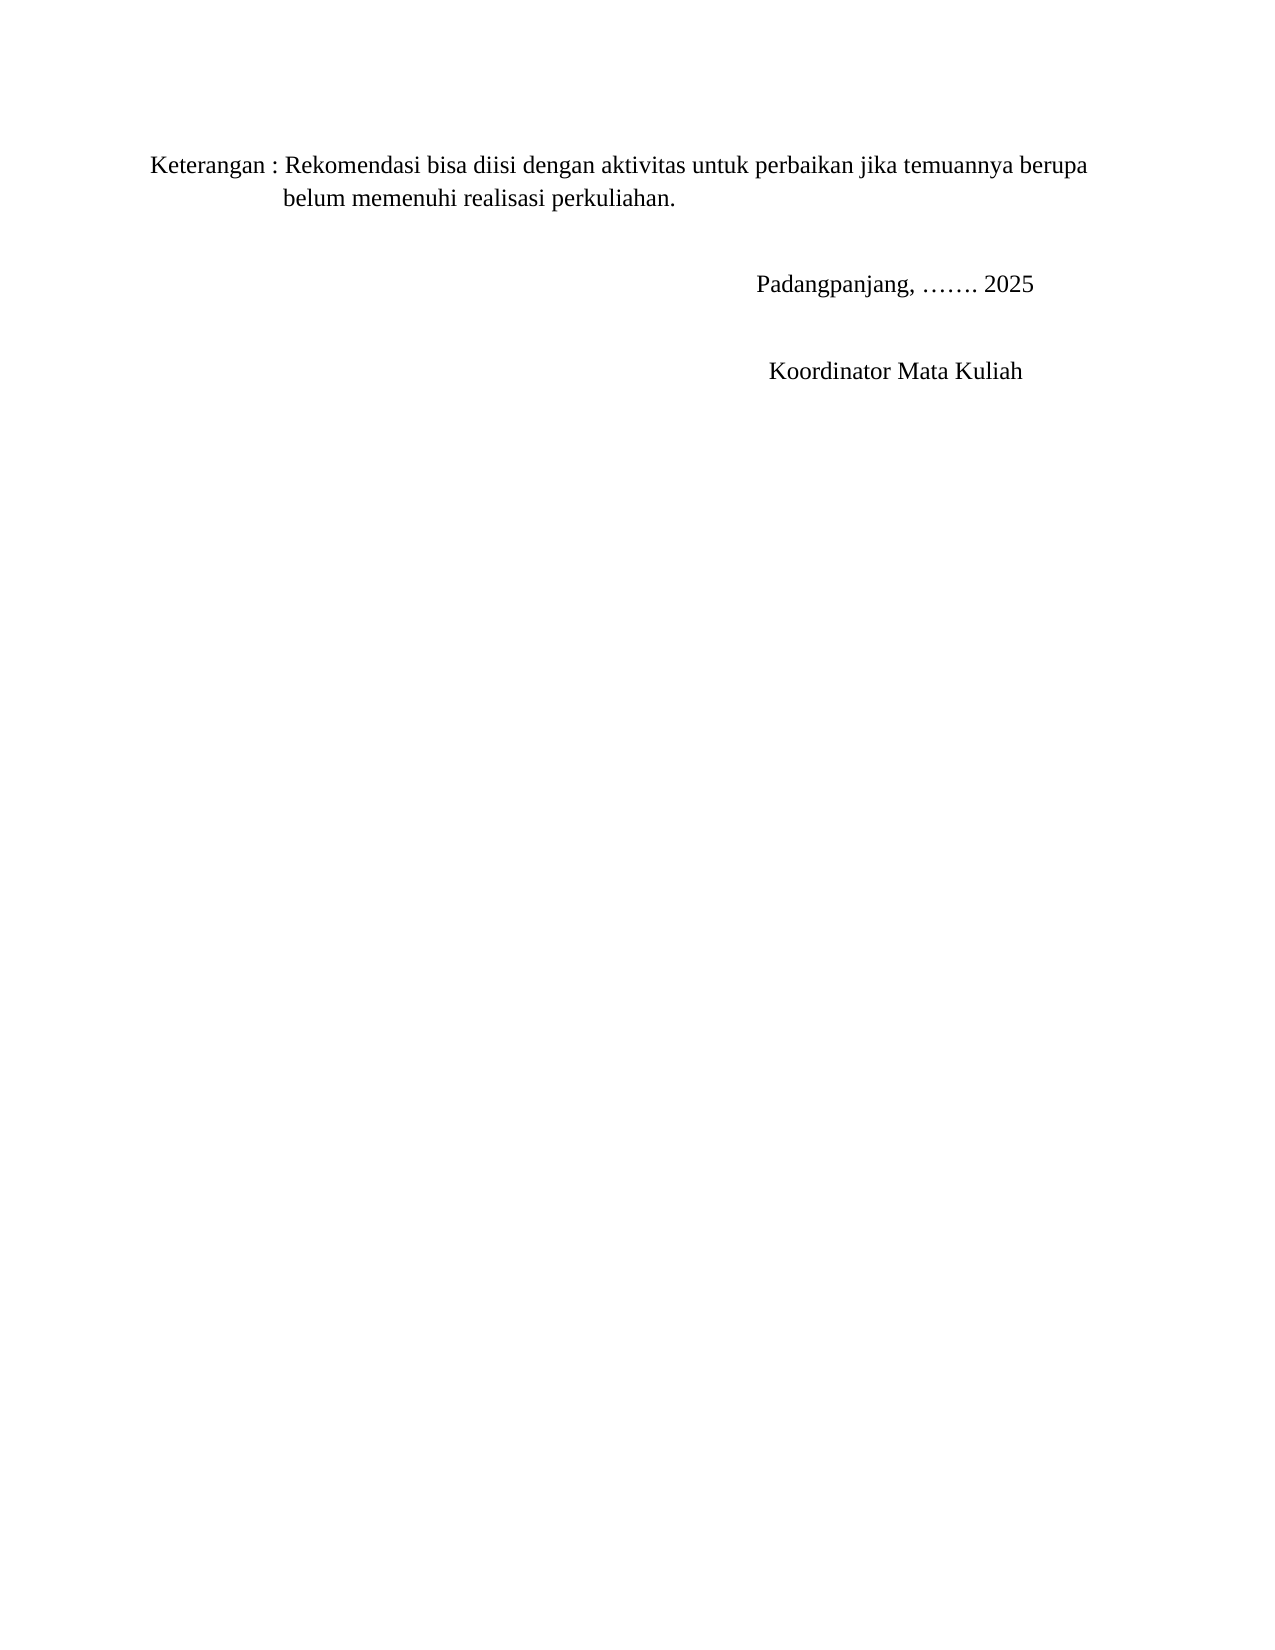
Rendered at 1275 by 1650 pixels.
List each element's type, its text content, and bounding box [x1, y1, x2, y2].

list Padangpanjang, ……. 2025 [600, 269, 1125, 298]
text Keterangan : Rekomendasi bisa diisi dengan aktivitas untuk perbaikan jika temuannya berupa belum memenuhi realisasi perkuliahan. [150, 150, 1125, 212]
text Koordinator Mata Kuliah [150, 356, 1125, 385]
